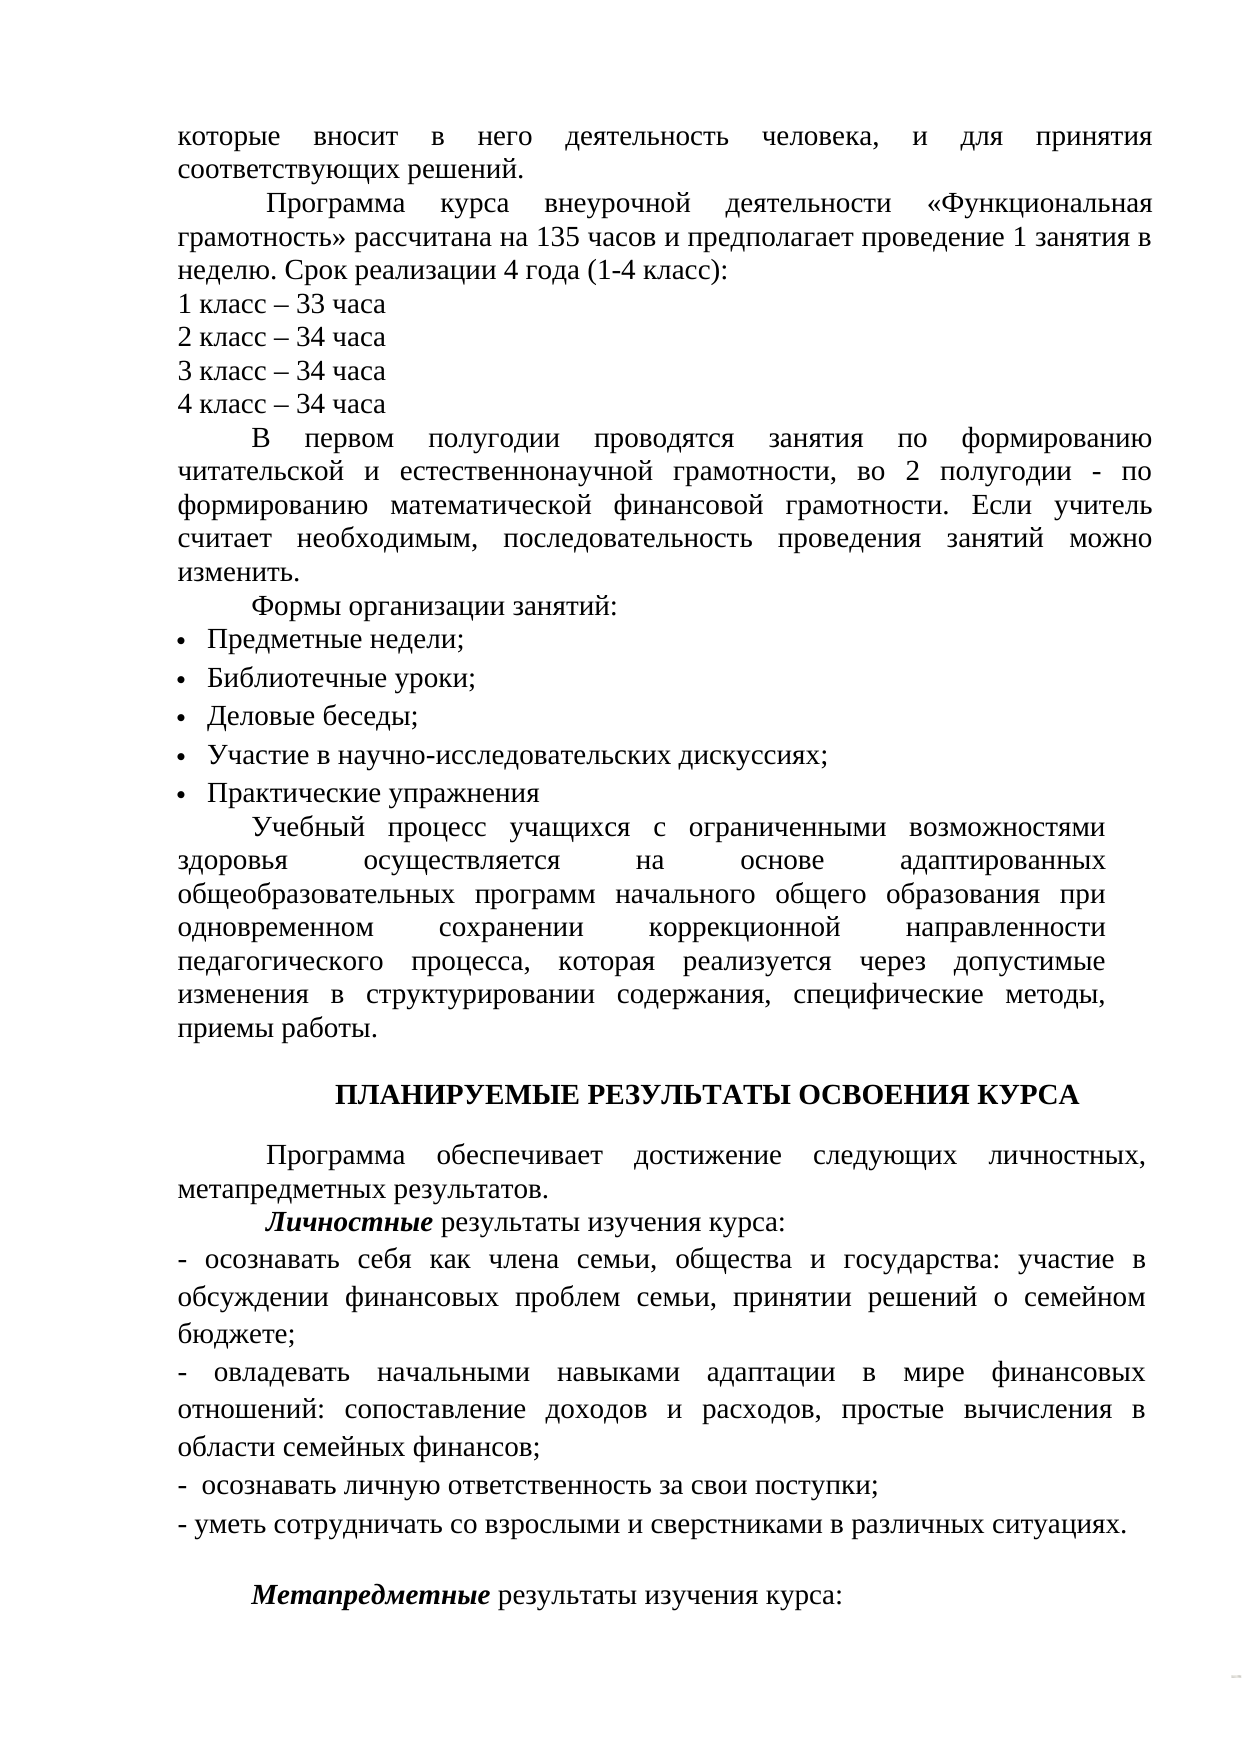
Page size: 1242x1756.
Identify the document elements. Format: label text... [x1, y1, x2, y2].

text Учебный процесс учащихся с ограниченными возможностями здоровья осуществляется на основе адаптированных общеобразовательных программ начального общего образования при одновременном сохранении коррекционной направленности педагогического процесса, которая реализуется через допустимые изменения в структурировании содержания, специфические методы, приемы работы. [177, 809, 1106, 1044]
text - осознавать личную ответственность за свои поступки; [177, 1467, 1147, 1501]
text 3 класс – 34 часа [177, 353, 1153, 386]
list Предметные недели; [177, 621, 1106, 655]
list Деловые беседы; [177, 698, 1106, 732]
text - осознавать себя как члена семьи, общества и государства: участие в обсуждении финансовых проблем семьи, принятии решений о семейном бюджете; [177, 1241, 1147, 1349]
text 2 класс – 34 часа [177, 319, 1153, 353]
text Метапредметные результаты изучения курса: [177, 1577, 1153, 1610]
text - уметь сотрудничать со взрослыми и сверстниками в различных ситуациях. [177, 1506, 1147, 1539]
text Программа курса внеурочной деятельности «Функциональная грамотность» рассчитана на 135 часов и предполагает проведение 1 занятия в неделю. Срок реализации 4 года (1-4 класс): [177, 185, 1153, 286]
text - овладевать начальными навыками адаптации в мире финансовых отношений: сопоставление доходов и расходов, простые вычисления в области семейных финансов; [177, 1354, 1147, 1462]
list Практические упражнения [177, 775, 1106, 809]
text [177, 118, 1153, 185]
text Формы организации занятий: [177, 588, 1153, 621]
subtitle ПЛАНИРУЕМЫЕ РЕЗУЛЬТАТЫ ОСВОЕНИЯ КУРСА [262, 1077, 1153, 1111]
list Библиотечные уроки; [177, 660, 1106, 693]
text Личностные результаты изучения курса: [177, 1204, 1147, 1238]
list Участие в научно-исследовательских дискуссиях; [177, 737, 1106, 770]
text Программа обеспечивает достижение следующих личностных, метапредметных результатов. [177, 1137, 1147, 1204]
text В первом полугодии проводятся занятия по формированию читательской и естественнонаучной грамотности, во 2 полугодии - по формированию математической финансовой грамотности. Если учитель считает необходимым, последовательность проведения занятий можно изменить. [177, 420, 1153, 588]
text 1 класс – 33 часа [177, 286, 1153, 319]
text 4 класс – 34 часа [177, 386, 1153, 420]
